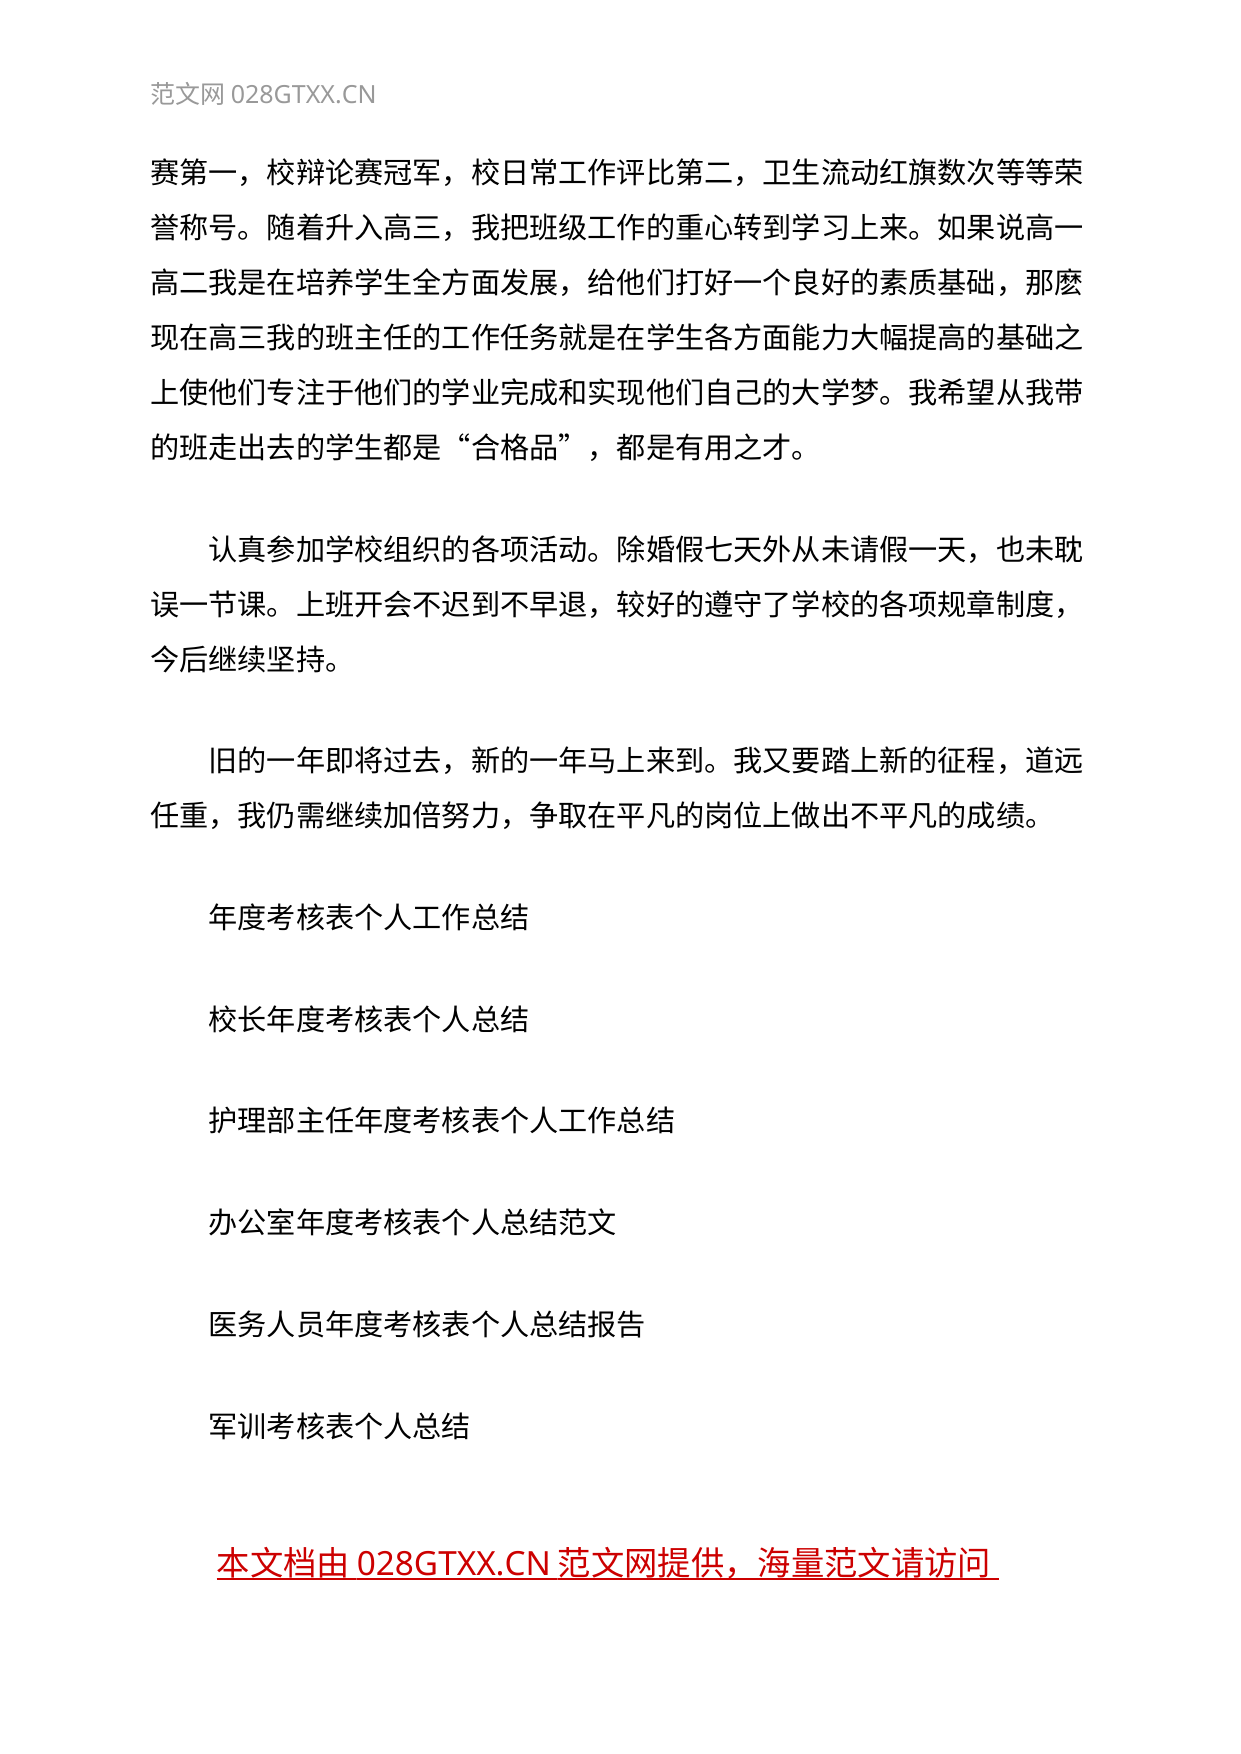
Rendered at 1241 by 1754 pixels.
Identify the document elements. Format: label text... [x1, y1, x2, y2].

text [150, 150, 1090, 467]
text 办公室年度考核表个人总结范文 [150, 1200, 1090, 1242]
text 认真参加学校组织的各项活动。除婚假七天外从未请假一天，也未耽误一节课。上班开会不迟到不早退，较好的遵守了学校的各项规章制度，今后继续坚持。 [150, 526, 1090, 678]
text 校长年度考核表个人总结 [150, 996, 1090, 1038]
text 年度考核表个人工作总结 [150, 894, 1090, 937]
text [150, 1536, 1090, 1585]
text 旧的一年即将过去，新的一年马上来到。我又要踏上新的征程，道远任重，我仍需继续加倍努力，争取在平凡的岗位上做出不平凡的成绩。 [150, 738, 1090, 835]
text 军训考核表个人总结 [150, 1403, 1090, 1446]
text 护理部主任年度考核表个人工作总结 [150, 1098, 1090, 1140]
text 医务人员年度考核表个人总结报告 [150, 1302, 1090, 1344]
